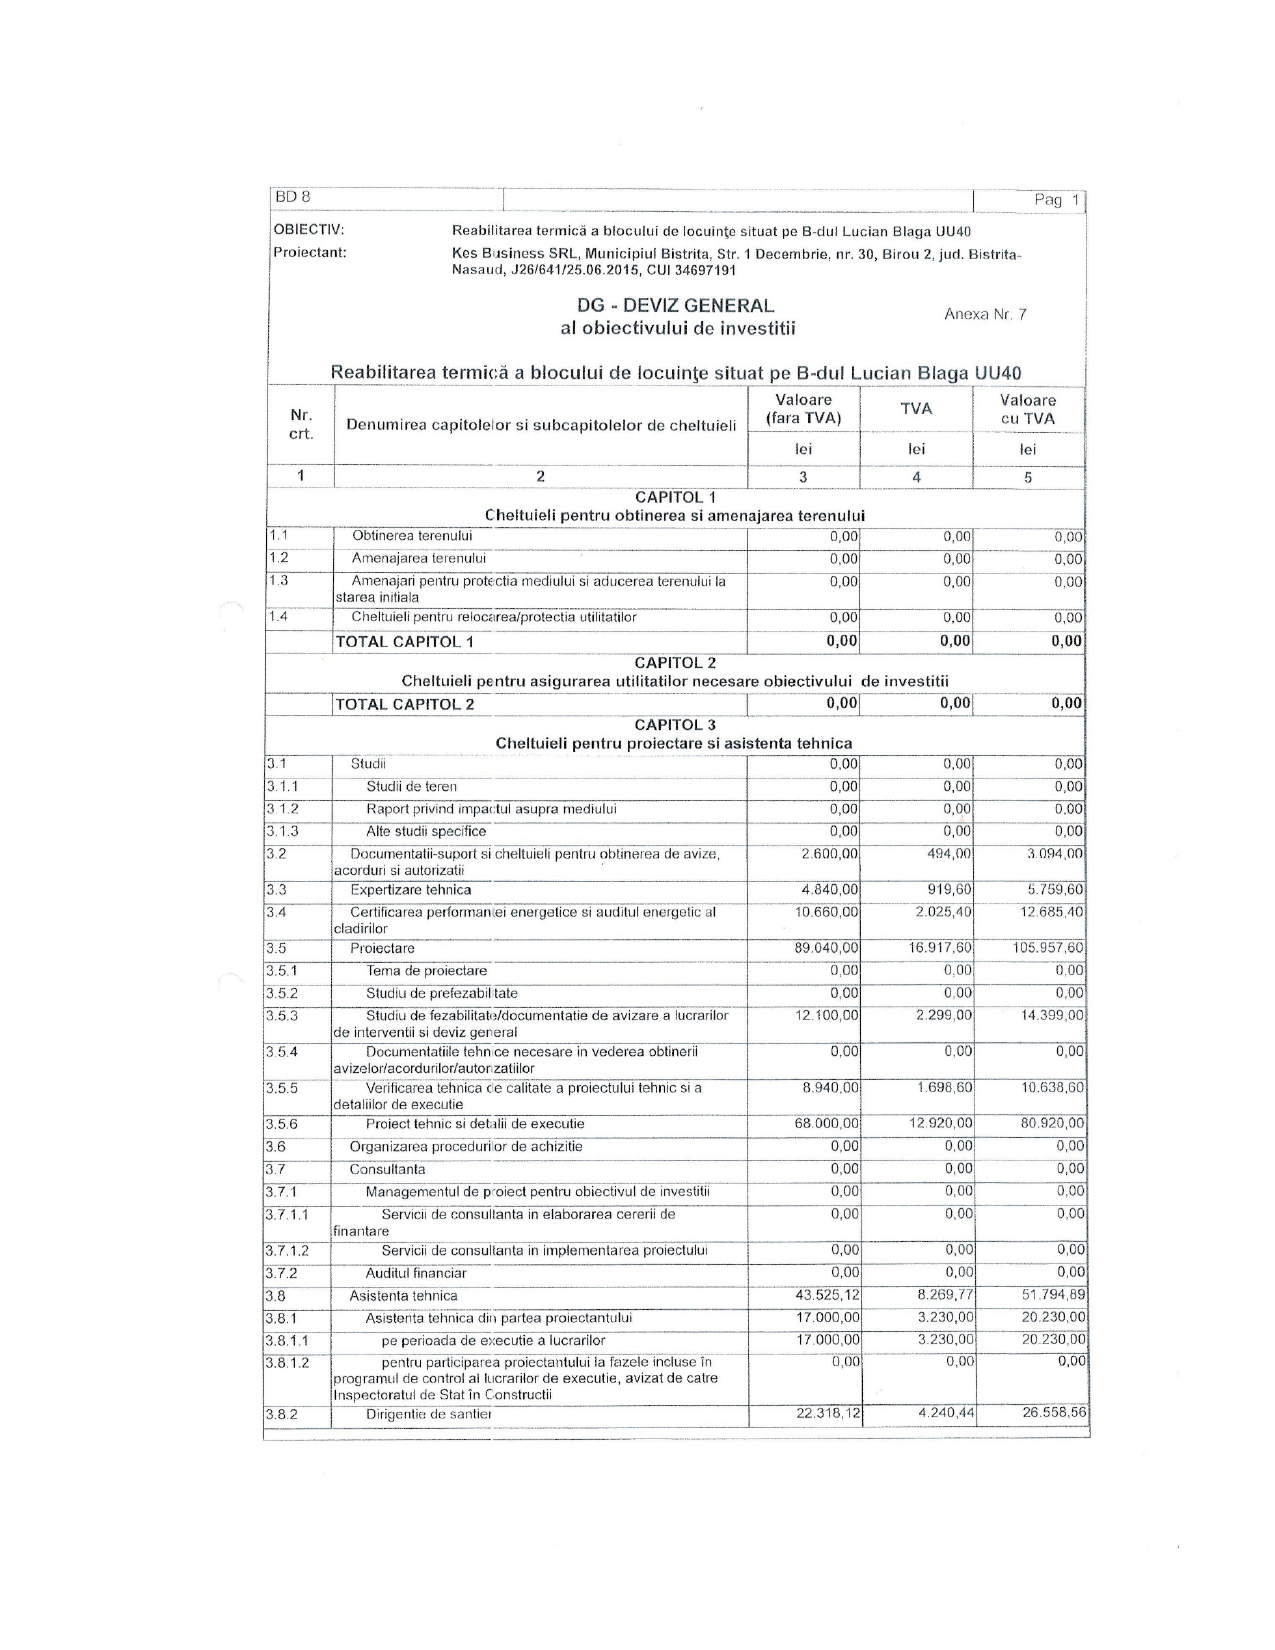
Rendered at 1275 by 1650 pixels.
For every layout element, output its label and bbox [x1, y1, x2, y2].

picture [147, 88, 1186, 1557]
